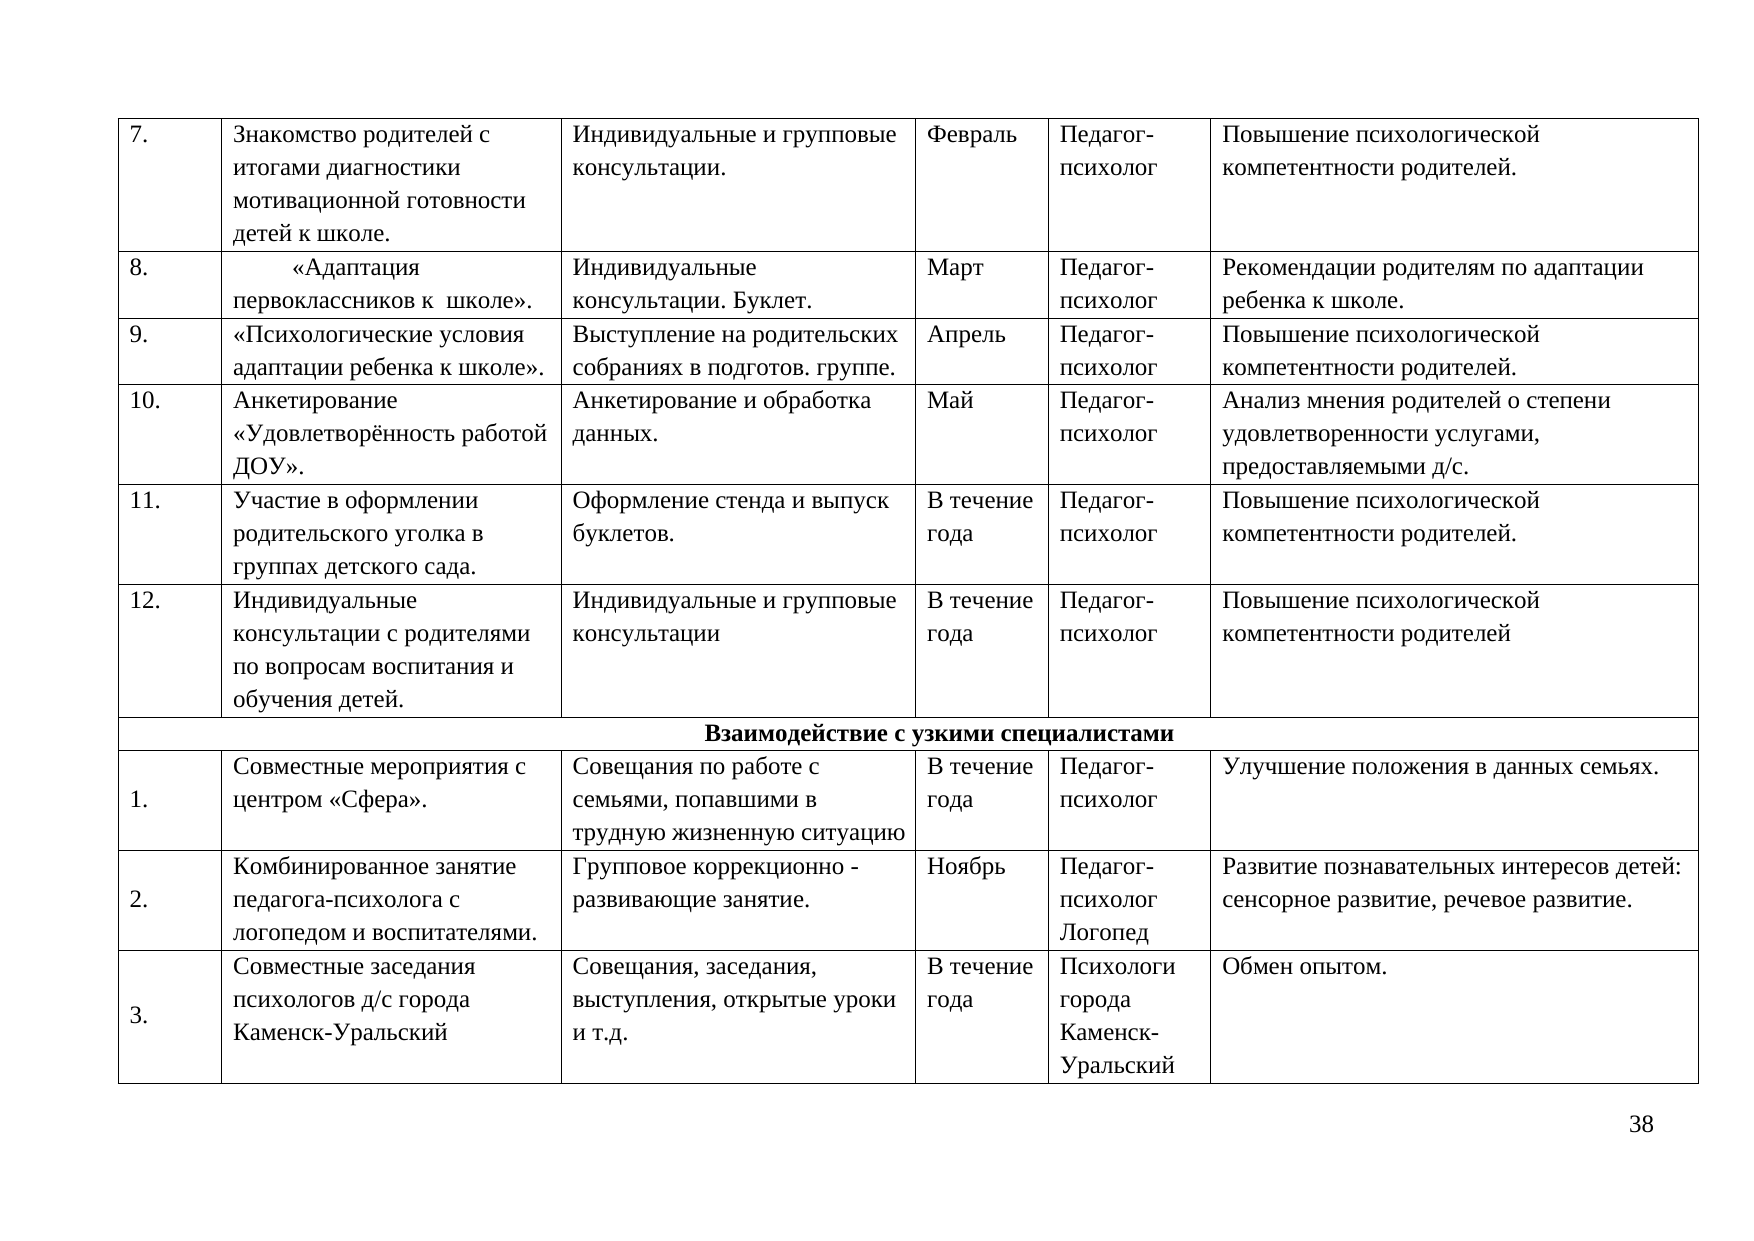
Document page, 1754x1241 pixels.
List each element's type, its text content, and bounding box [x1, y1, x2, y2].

table_cell 3. [119, 951, 221, 1082]
table_cell Педагог-психолог [1049, 319, 1210, 384]
table_cell Ноябрь [916, 851, 1048, 950]
table_cell Май [916, 385, 1048, 484]
table_cell В течение года [916, 751, 1048, 850]
table_cell Взаимодействие с узкими специалистами [119, 718, 1698, 750]
table_cell Индивидуальные и групповые консультации. [562, 119, 915, 251]
table_cell Педагог-психолог [1049, 751, 1210, 850]
table_cell Обмен опытом. [1211, 951, 1698, 1082]
table_cell Совещания по работе с семьями, попавшими в трудную жизненную ситуацию [562, 751, 915, 850]
table_cell «Адаптация первоклассников к школе». [222, 252, 561, 318]
table_cell «Психологические условия адаптации ребенка к школе». [222, 319, 561, 384]
table_cell Улучшение положения в данных семьях. [1211, 751, 1698, 850]
table_cell Анализ мнения родителей о степени удовлетворенности услугами, предоставляемыми д/с. [1211, 385, 1698, 484]
table_cell Индивидуальные консультации с родителями по вопросам воспитания и обучения детей. [222, 585, 561, 717]
table_cell 8. [119, 252, 221, 318]
table_cell Индивидуальные консультации. Буклет. [562, 252, 915, 318]
table_cell Индивидуальные и групповые консультации [562, 585, 915, 717]
table_cell Анкетирование «Удовлетворённость работой ДОУ». [222, 385, 561, 484]
table_cell Участие в оформлении родительского уголка в группах детского сада. [222, 485, 561, 584]
table_cell 11. [119, 485, 221, 584]
table_cell Апрель [916, 319, 1048, 384]
table_cell Повышение психологической компетентности родителей. [1211, 119, 1698, 251]
table_cell Повышение психологической компетентности родителей. [1211, 319, 1698, 384]
table_cell 9. [119, 319, 221, 384]
table_cell Психологи города Каменск-Уральский [1049, 951, 1210, 1082]
table_cell Повышение психологической компетентности родителей. [1211, 485, 1698, 584]
table_cell Оформление стенда и выпуск буклетов. [562, 485, 915, 584]
table_cell Совместные заседания психологов д/с города Каменск-Уральский [222, 951, 561, 1082]
table_cell Педагог-психолог [1049, 119, 1210, 251]
table_cell Февраль [916, 119, 1048, 251]
table_cell Педагог-психолог Логопед [1049, 851, 1210, 950]
table_cell Совещания, заседания, выступления, открытые уроки и т.д. [562, 951, 915, 1082]
table_cell Комбинированное занятие педагога-психолога с логопедом и воспитателями. [222, 851, 561, 950]
table_cell Знакомство родителей с итогами диагностики мотивационной готовности детей к школе. [222, 119, 561, 251]
table_cell Групповое коррекционно -развивающие занятие. [562, 851, 915, 950]
table_cell Анкетирование и обработка данных. [562, 385, 915, 484]
table_cell В течение года [916, 951, 1048, 1082]
table_cell В течение года [916, 585, 1048, 717]
table_cell 12. [119, 585, 221, 717]
table_cell Совместные мероприятия с центром «Сфера». [222, 751, 561, 850]
table_cell 1. [119, 751, 221, 850]
table_cell 2. [119, 851, 221, 950]
table_cell 7. [119, 119, 221, 251]
table_cell Педагог-психолог [1049, 485, 1210, 584]
table_cell Рекомендации родителям по адаптации ребенка к школе. [1211, 252, 1698, 318]
table_cell В течение года [916, 485, 1048, 584]
table_cell 10. [119, 385, 221, 484]
table_cell Педагог-психолог [1049, 252, 1210, 318]
table_cell Март [916, 252, 1048, 318]
table_cell Выступление на родительских собраниях в подготов. группе. [562, 319, 915, 384]
table_cell Педагог-психолог [1049, 585, 1210, 717]
table_cell Педагог-психолог [1049, 385, 1210, 484]
table_cell Повышение психологической компетентности родителей [1211, 585, 1698, 717]
table_cell Развитие познавательных интересов детей: сенсорное развитие, речевое развитие. [1211, 851, 1698, 950]
